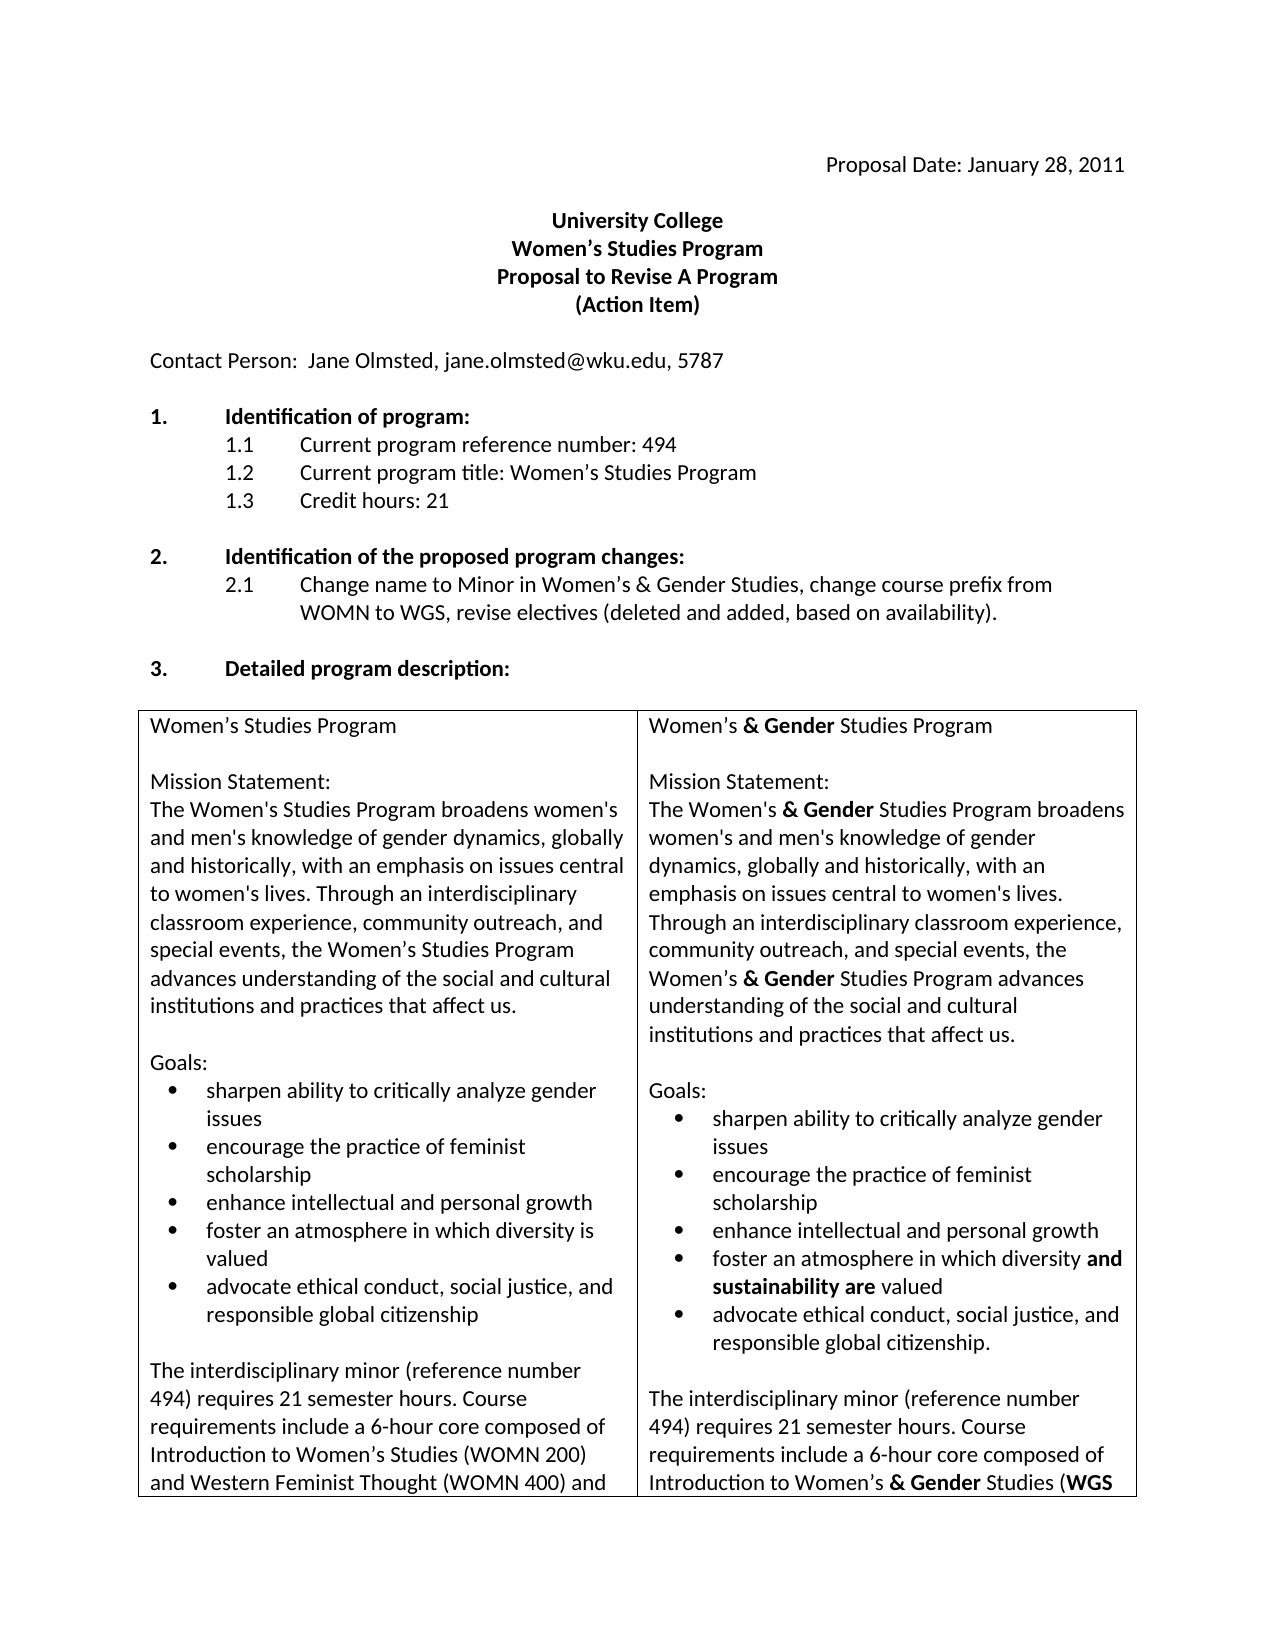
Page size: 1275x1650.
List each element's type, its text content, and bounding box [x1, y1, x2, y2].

list Current program reference number: 494 [225, 430, 1125, 458]
text University College [150, 206, 1125, 234]
list Credit hours: 21 [225, 486, 1125, 514]
text (Action Item) [150, 290, 1125, 318]
text Women’s Studies Program [150, 234, 1125, 262]
text Proposal Date: January 28, 2011 [150, 150, 1125, 178]
list Current program title: Women’s Studies Program [225, 458, 1125, 486]
text Proposal to Revise A Program [150, 262, 1125, 290]
text 3. Detailed program description: [150, 654, 1125, 682]
text 2. Identification of the proposed program changes: [150, 542, 1125, 570]
text 2.1 Change name to Minor in Women’s & Gender Studies, change course prefix from WOMN to WGS, revise electives (deleted and added, based on availability). [225, 570, 1125, 626]
text 1. Identification of program: [150, 402, 1125, 430]
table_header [139, 711, 637, 1496]
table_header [638, 711, 1136, 1496]
text Contact Person: Jane Olmsted, jane.olmsted@wku.edu, 5787 [150, 346, 1125, 374]
